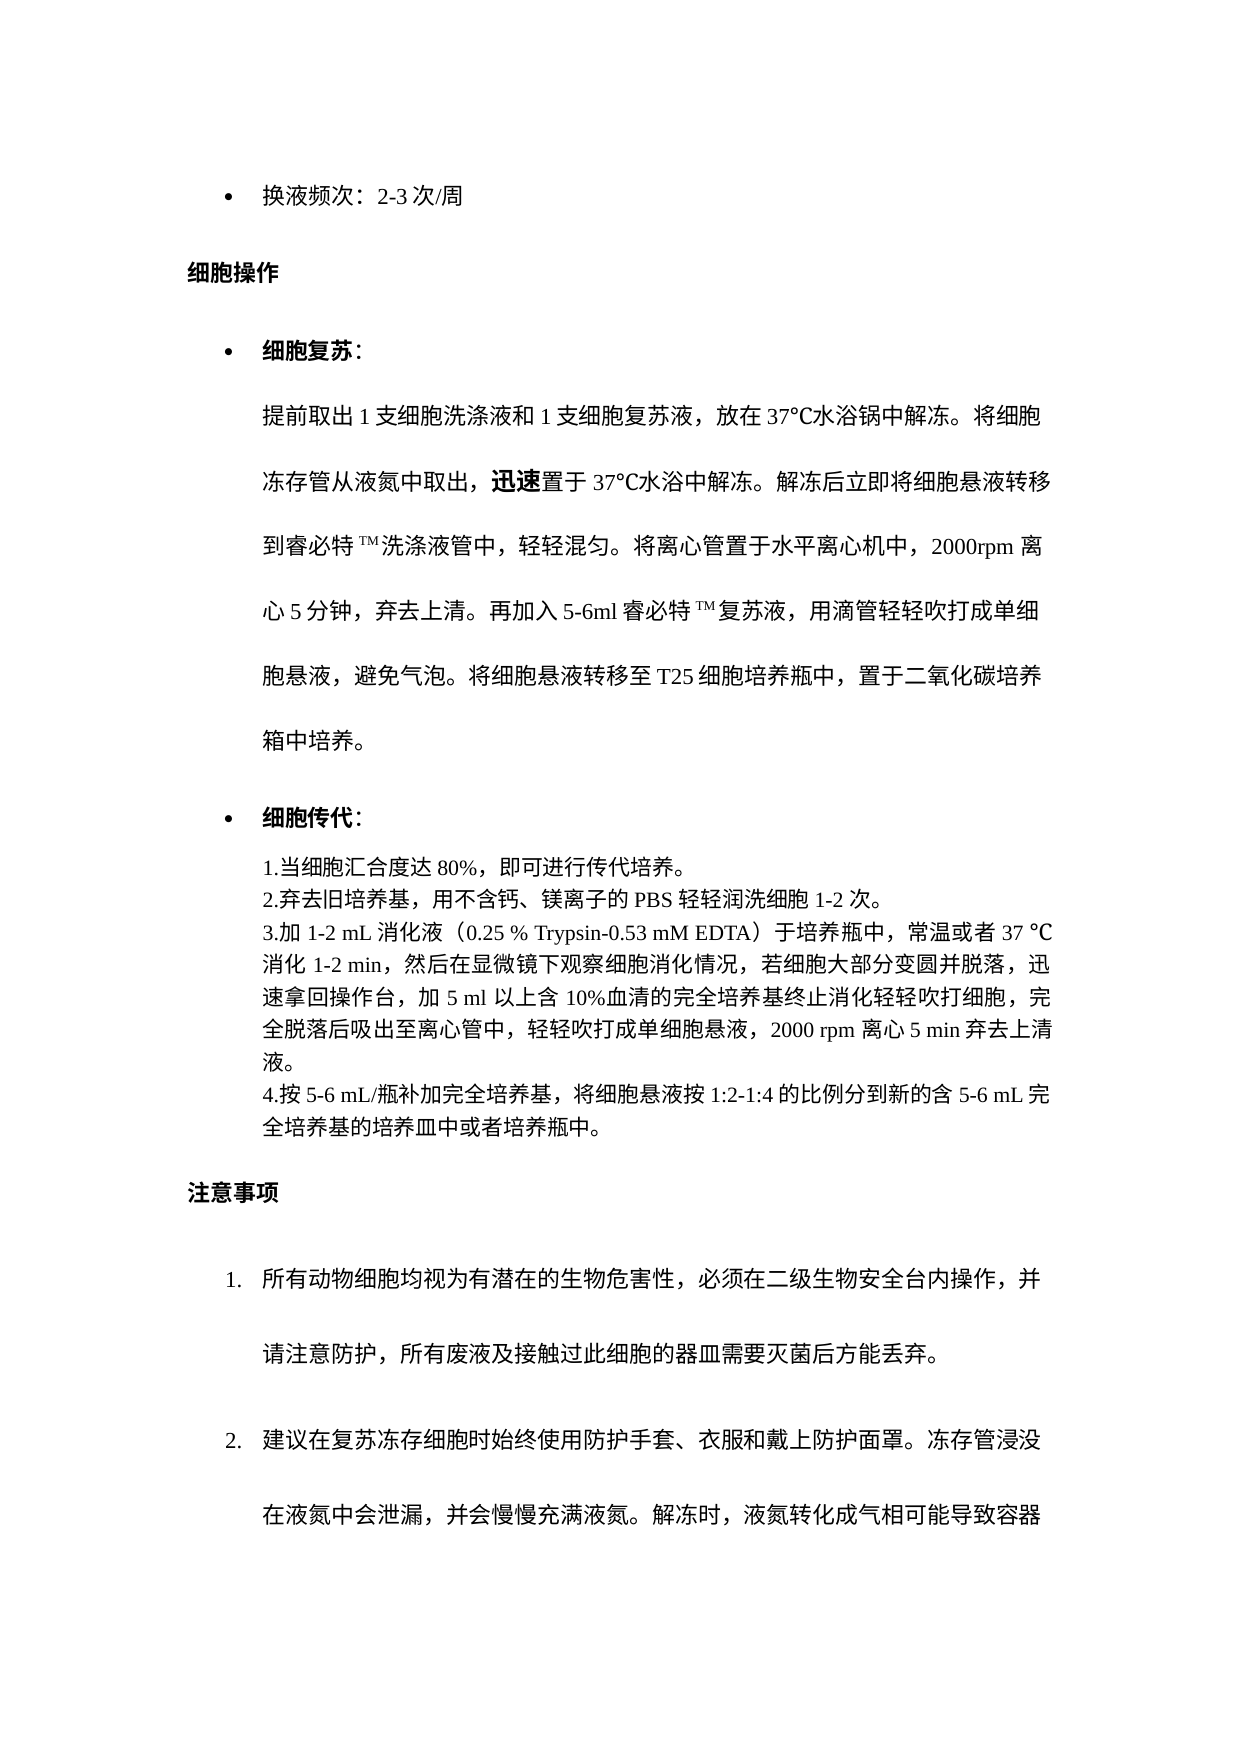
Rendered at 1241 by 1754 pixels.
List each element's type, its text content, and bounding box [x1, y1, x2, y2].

list 细胞复苏： [225, 317, 1053, 382]
list 4.按 5-6 mL/瓶补加完全培养基，将细胞悬液按 1:2-1:4 的比例分到新的含 5-6 mL 完全培养基的培养皿中或者培养瓶中。 [262, 1077, 1053, 1142]
list 细胞传代： [225, 784, 1053, 849]
list 2.弃去旧培养基，用不含钙、镁离子的 PBS 轻轻润洗细胞 1-2 次。 [262, 882, 1053, 914]
list 3.加 1-2 mL消化液（0.25 % Trypsin-0.53 mM EDTA）于培养瓶中，常温或者37 ℃消化 1-2 min，然后在显微镜下观察细胞消化情况，若细胞大部分变圆并脱落，迅速拿回操作台，加 5 ml 以上含 10%血清的完全培养基终止消化轻轻吹打细胞，完全脱落后吸出至离心管中，轻轻吹打成单细胞悬液，2000 rpm 离心5 min弃去上清液。 [262, 914, 1053, 1077]
text 细胞操作 [187, 239, 1053, 304]
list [225, 1406, 1053, 1546]
list 所有动物细胞均视为有潜在的生物危害性，必须在二级生物安全台内操作，并请注意防护，所有废液及接触过此细胞的器皿需要灭菌后方能丢弃。 [225, 1245, 1053, 1385]
list 1.当细胞汇合度达 80%，即可进行传代培养。 [262, 849, 1053, 882]
text 注意事项 [187, 1159, 1053, 1224]
list 提前取出1支细胞洗涤液和1支细胞复苏液，放在37℃水浴锅中解冻。将细胞冻存管从液氮中取出，迅速置于 37℃水浴中解冻。解冻后立即将细胞悬液转移到睿必特TM洗涤液管中，轻轻混匀。将离心管置于水平离心机中，2000rpm 离心5分钟，弃去上清。再加入5-6ml睿必特TM复苏液，用滴管轻轻吹打成单细胞悬液，避免气泡。将细胞悬液转移至T25细胞培养瓶中，置于二氧化碳培养箱中培养。 [262, 382, 1053, 772]
list 换液频次：2-3次/周 [225, 162, 1053, 227]
